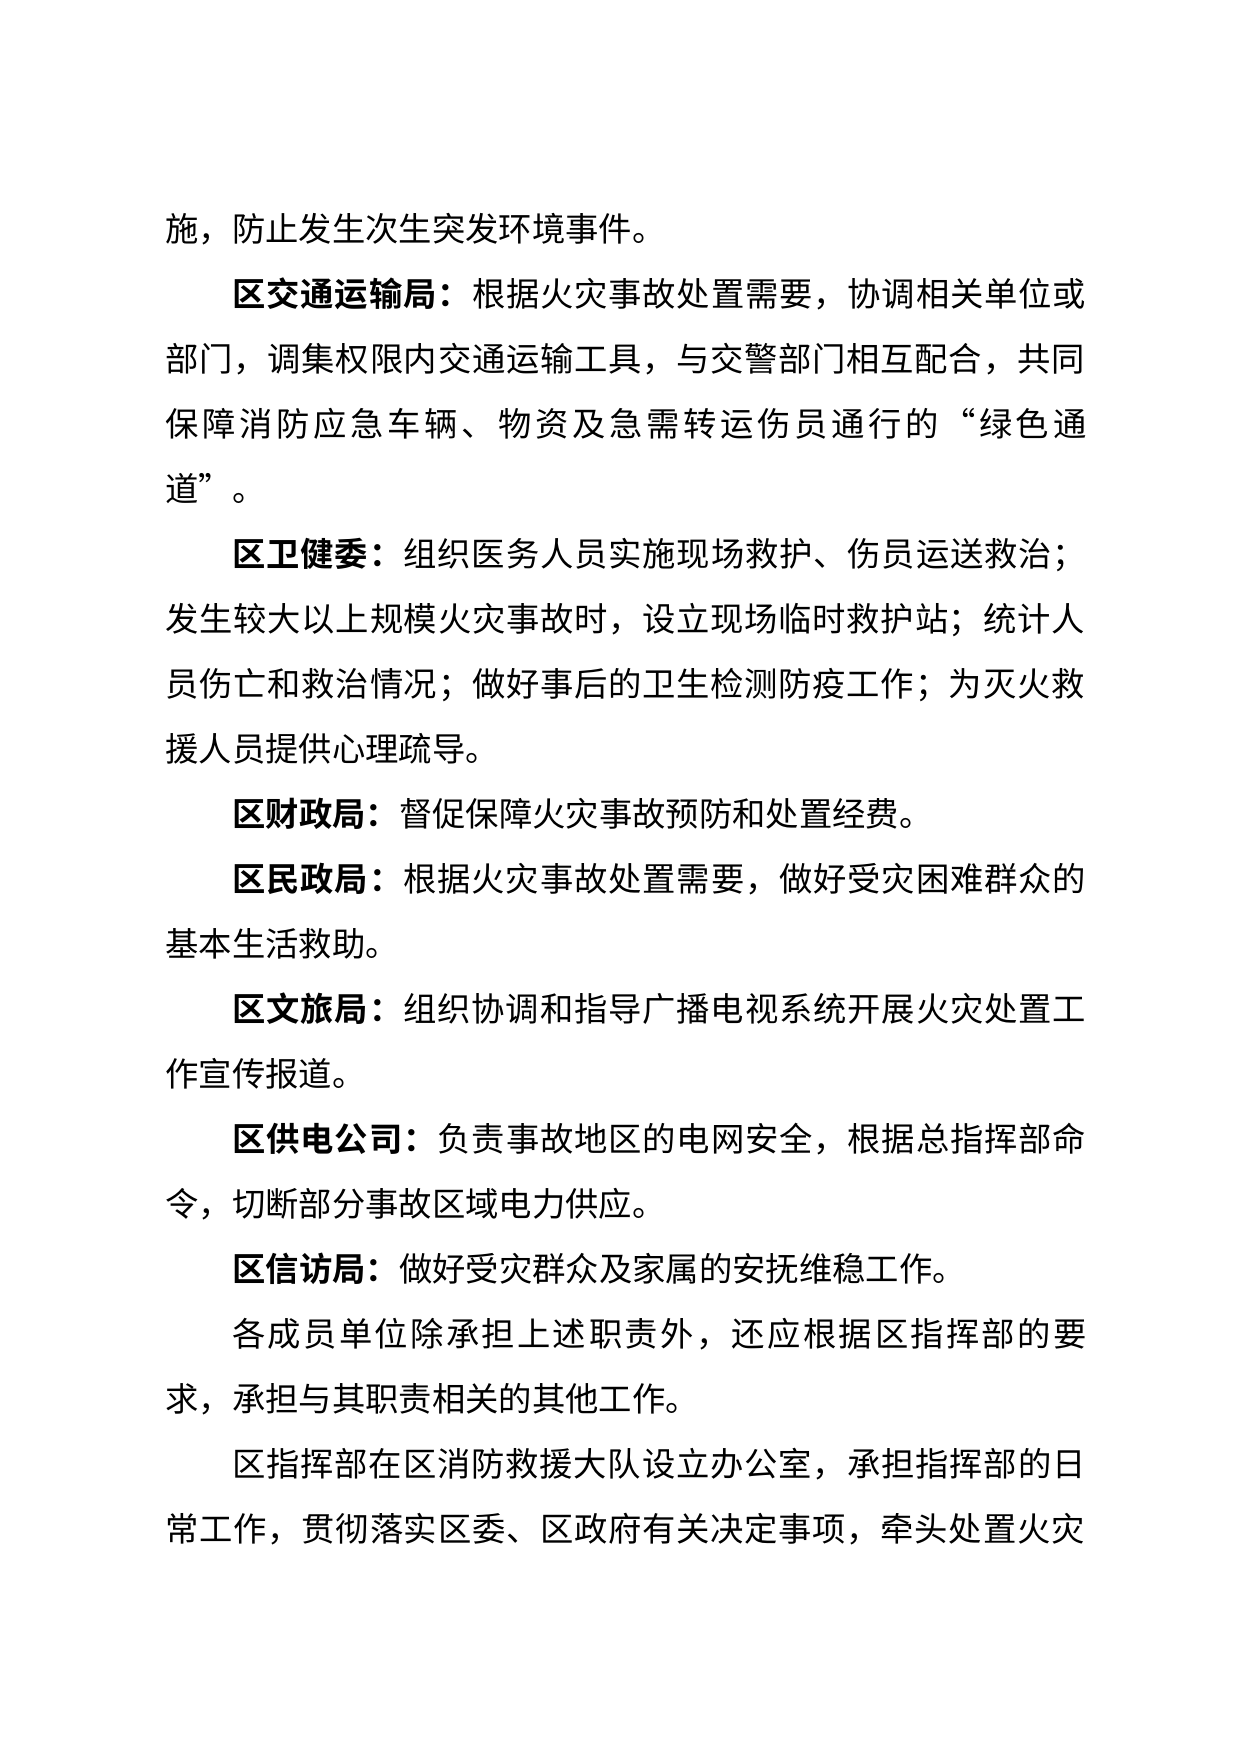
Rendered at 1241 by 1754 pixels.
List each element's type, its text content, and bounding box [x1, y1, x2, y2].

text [165, 1429, 1087, 1559]
text 区财政局：督促保障火灾事故预防和处置经费。 [165, 779, 1087, 844]
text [165, 194, 1087, 259]
text 区供电公司：负责事故地区的电网安全，根据总指挥部命令，切断部分事故区域电力供应。 [165, 1104, 1087, 1234]
text 区文旅局：组织协调和指导广播电视系统开展火灾处置工作宣传报道。 [165, 974, 1087, 1104]
text 区卫健委：组织医务人员实施现场救护、伤员运送救治；发生较大以上规模火灾事故时，设立现场临时救护站；统计人员伤亡和救治情况；做好事后的卫生检测防疫工作；为灭火救援人员提供心理疏导。 [165, 519, 1087, 779]
text 区信访局：做好受灾群众及家属的安抚维稳工作。 [165, 1234, 1087, 1299]
text 区民政局：根据火灾事故处置需要，做好受灾困难群众的基本生活救助。 [165, 844, 1087, 974]
text 各成员单位除承担上述职责外，还应根据区指挥部的要求，承担与其职责相关的其他工作。 [165, 1299, 1087, 1429]
text 区交通运输局：根据火灾事故处置需要，协调相关单位或部门，调集权限内交通运输工具，与交警部门相互配合，共同保障消防应急车辆、物资及急需转运伤员通行的“绿色通道”。 [165, 259, 1087, 519]
